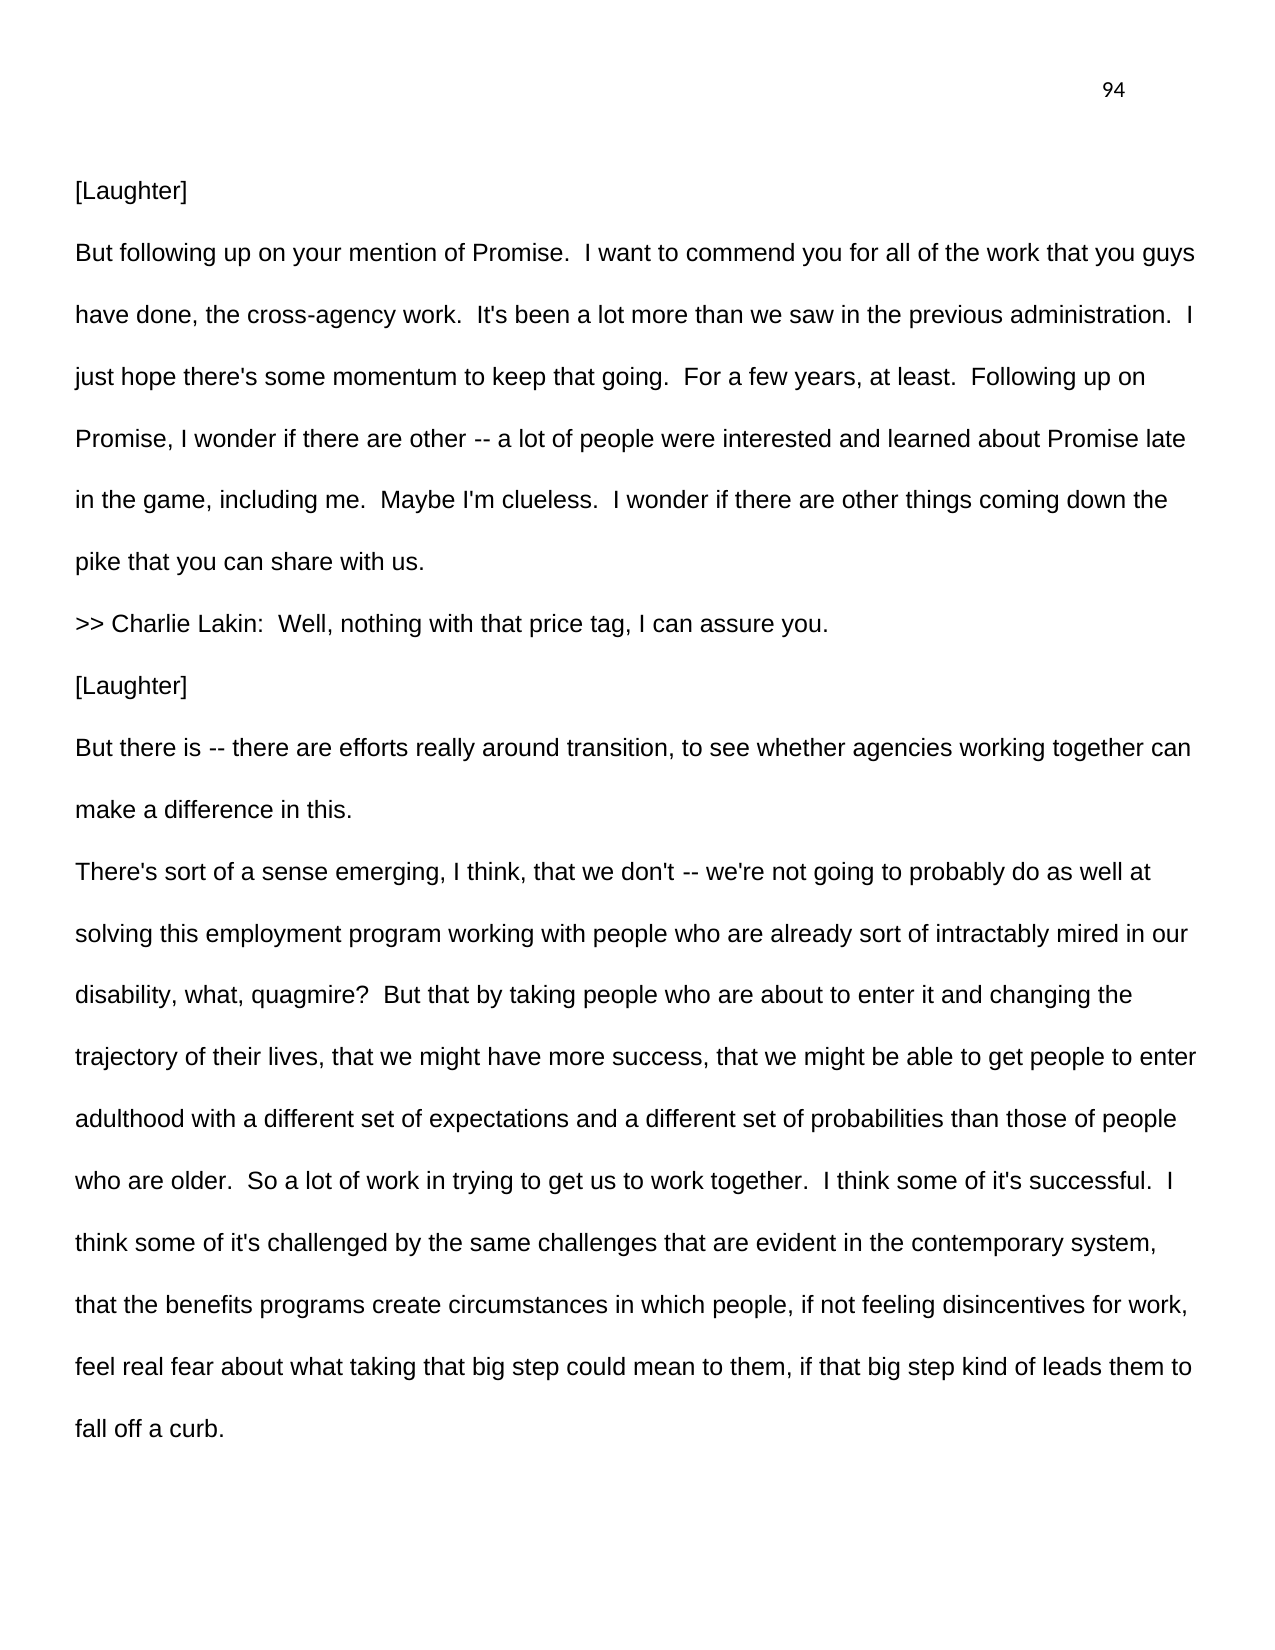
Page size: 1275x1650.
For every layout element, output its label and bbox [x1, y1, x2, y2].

text [75, 583, 1200, 1449]
text [75, 150, 1200, 583]
